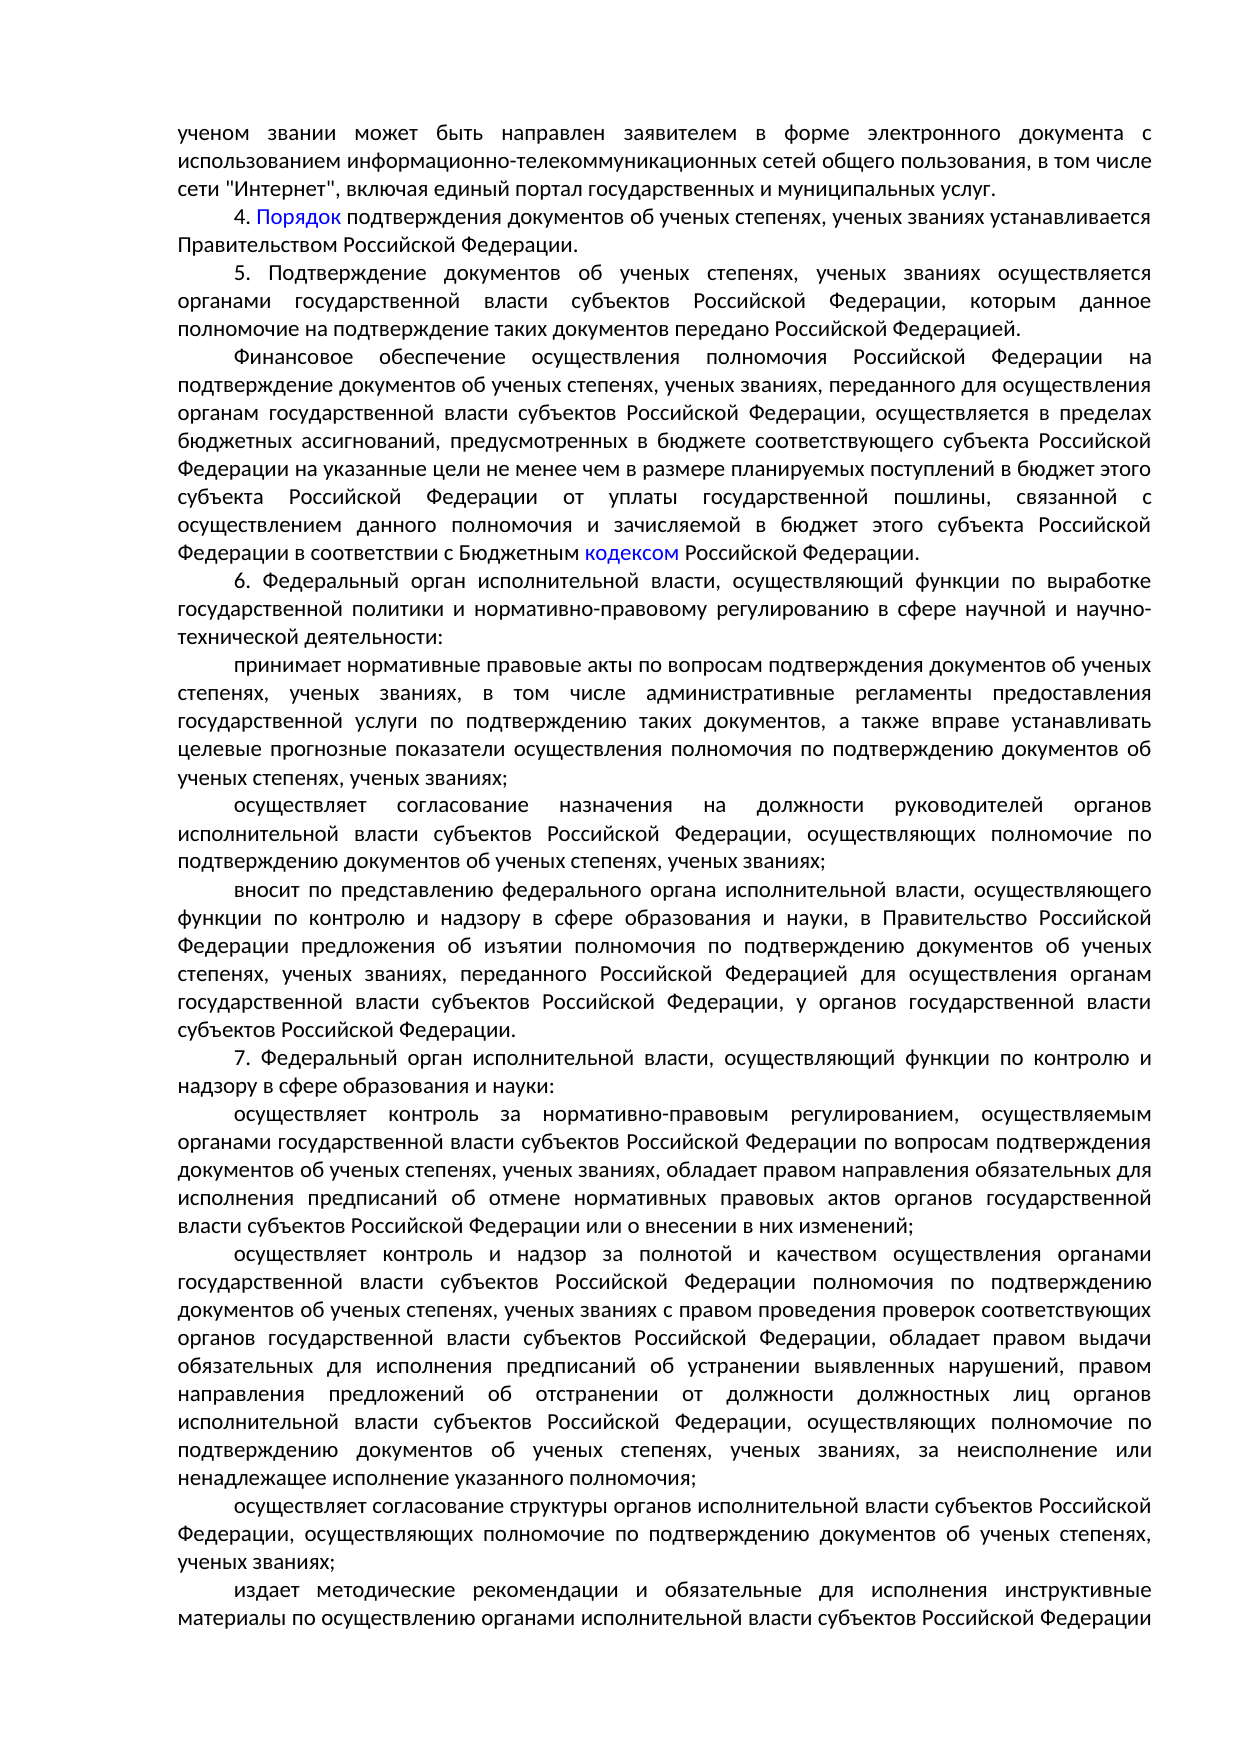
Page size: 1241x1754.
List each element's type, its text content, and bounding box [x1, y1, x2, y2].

text 7. Федеральный орган исполнительной власти, осуществляющий функции по контролю и надзору в сфере образования и науки: [177, 1043, 1152, 1099]
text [177, 1575, 1152, 1631]
text осуществляет согласование назначения на должности руководителей органов исполнительной власти субъектов Российской Федерации, осуществляющих полномочие по подтверждению документов об ученых степенях, ученых званиях; [177, 791, 1152, 875]
text Финансовое обеспечение осуществления полномочия Российской Федерации на подтверждение документов об ученых степенях, ученых званиях, переданного для осуществления органам государственной власти субъектов Российской Федерации, осуществляется в пределах бюджетных ассигнований, предусмотренных в бюджете соответствующего субъекта Российской Федерации на указанные цели не менее чем в размере планируемых поступлений в бюджет этого субъекта Российской Федерации от уплаты государственной пошлины, связанной с осуществлением данного полномочия и зачисляемой в бюджет этого субъекта Российской Федерации в соответствии с Бюджетным кодексом Российской Федерации. [177, 342, 1152, 566]
text 5. Подтверждение документов об ученых степенях, ученых званиях осуществляется органами государственной власти субъектов Российской Федерации, которым данное полномочие на подтверждение таких документов передано Российской Федерацией. [177, 258, 1152, 342]
text осуществляет контроль и надзор за полнотой и качеством осуществления органами государственной власти субъектов Российской Федерации полномочия по подтверждению документов об ученых степенях, ученых званиях с правом проведения проверок соответствующих органов государственной власти субъектов Российской Федерации, обладает правом выдачи обязательных для исполнения предписаний об устранении выявленных нарушений, правом направления предложений об отстранении от должности должностных лиц органов исполнительной власти субъектов Российской Федерации, осуществляющих полномочие по подтверждению документов об ученых степенях, ученых званиях, за неисполнение или ненадлежащее исполнение указанного полномочия; [177, 1239, 1152, 1491]
text вносит по представлению федерального органа исполнительной власти, осуществляющего функции по контролю и надзору в сфере образования и науки, в Правительство Российской Федерации предложения об изъятии полномочия по подтверждению документов об ученых степенях, ученых званиях, переданного Российской Федерацией для осуществления органам государственной власти субъектов Российской Федерации, у органов государственной власти субъектов Российской Федерации. [177, 875, 1152, 1043]
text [177, 118, 1152, 202]
text 6. Федеральный орган исполнительной власти, осуществляющий функции по выработке государственной политики и нормативно-правовому регулированию в сфере научной и научно-технической деятельности: [177, 566, 1152, 651]
text осуществляет согласование структуры органов исполнительной власти субъектов Российской Федерации, осуществляющих полномочие по подтверждению документов об ученых степенях, ученых званиях; [177, 1491, 1152, 1575]
text принимает нормативные правовые акты по вопросам подтверждения документов об ученых степенях, ученых званиях, в том числе административные регламенты предоставления государственной услуги по подтверждению таких документов, а также вправе устанавливать целевые прогнозные показатели осуществления полномочия по подтверждению документов об ученых степенях, ученых званиях; [177, 651, 1152, 791]
text осуществляет контроль за нормативно-правовым регулированием, осуществляемым органами государственной власти субъектов Российской Федерации по вопросам подтверждения документов об ученых степенях, ученых званиях, обладает правом направления обязательных для исполнения предписаний об отмене нормативных правовых актов органов государственной власти субъектов Российской Федерации или о внесении в них изменений; [177, 1099, 1152, 1239]
text 4. Порядок подтверждения документов об ученых степенях, ученых званиях устанавливается Правительством Российской Федерации. [177, 202, 1152, 258]
